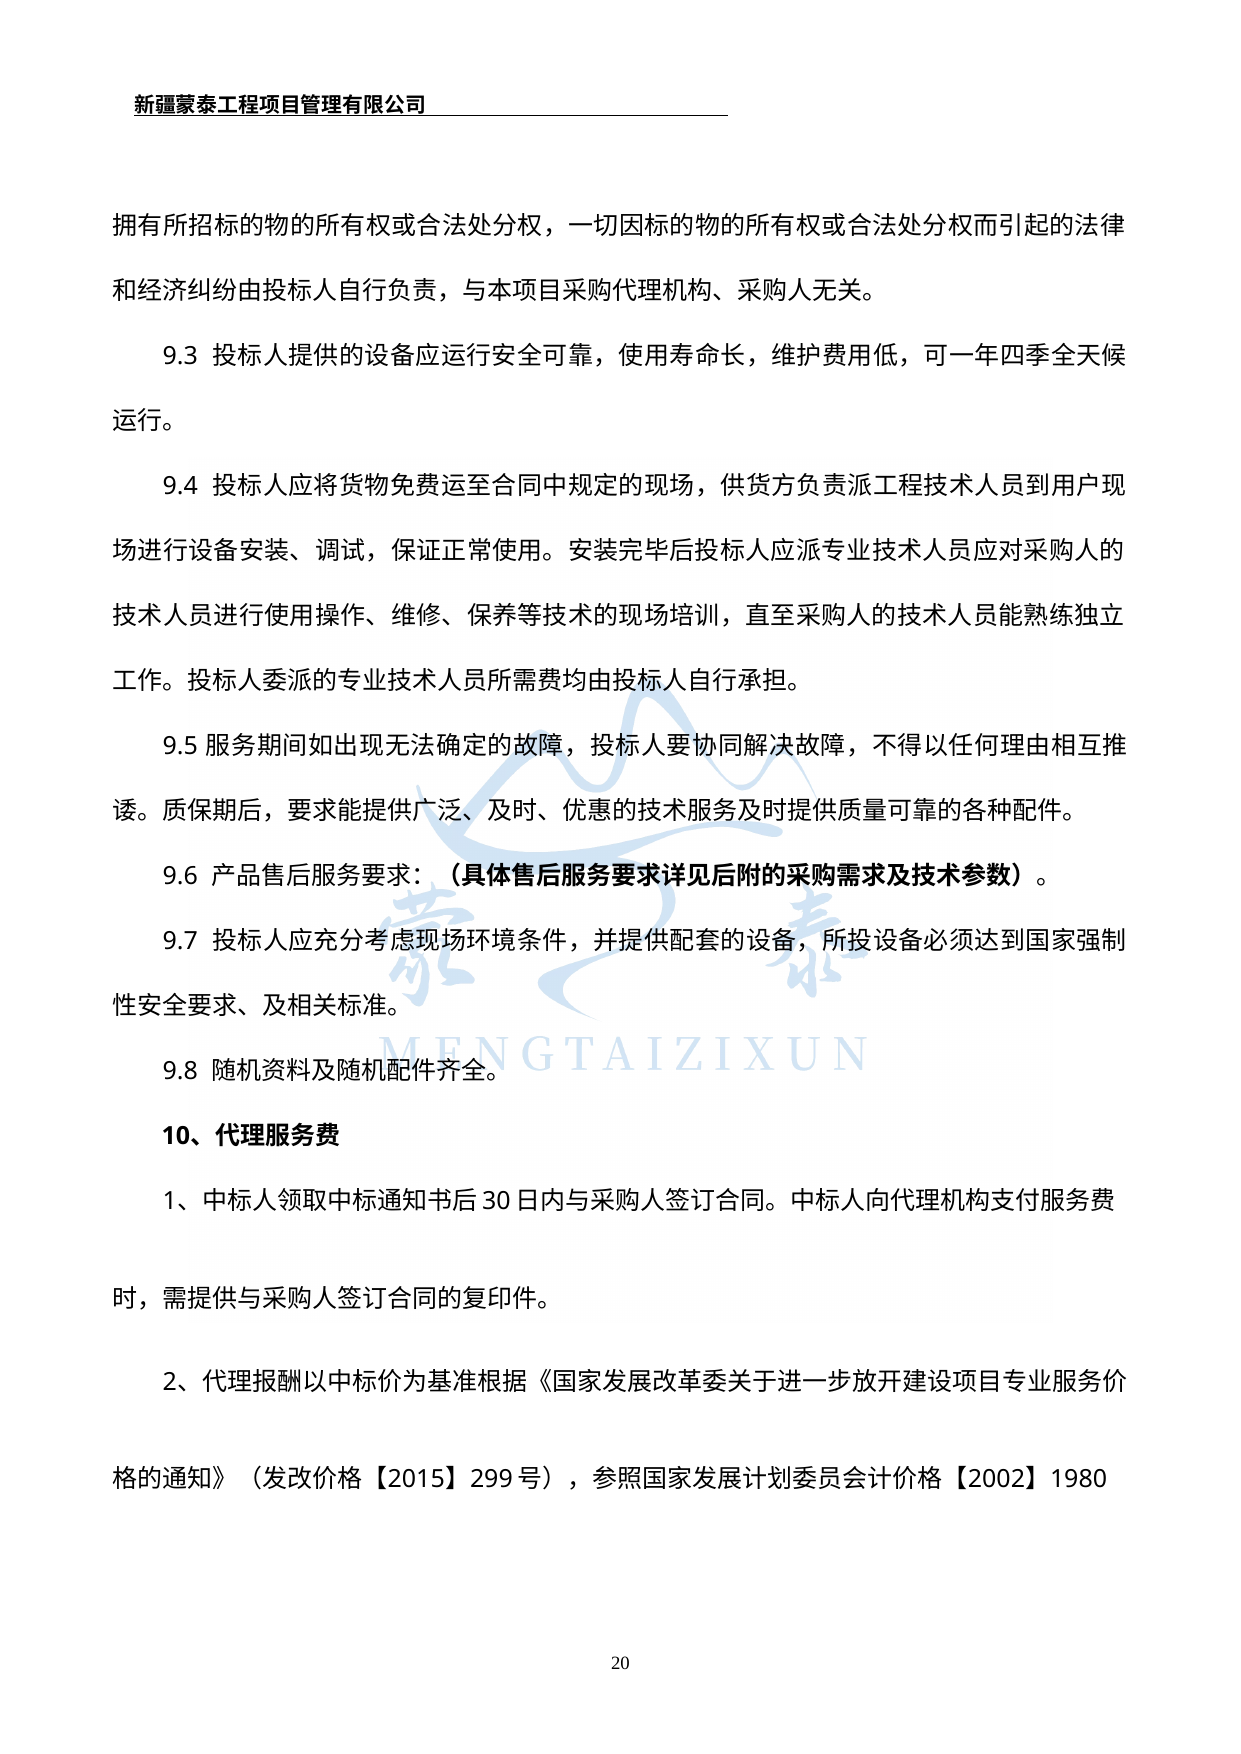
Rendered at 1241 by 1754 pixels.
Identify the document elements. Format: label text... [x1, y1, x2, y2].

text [112, 191, 1128, 321]
text 9.5 服务期间如出现无法确定的故障，投标人要协同解决故障，不得以任何理由相互推诿。质保期后，要求能提供广泛、及时、优惠的技术服务及时提供质量可靠的各种配件。 [112, 711, 1128, 841]
text 9.6 产品售后服务要求：（具体售后服务要求详见后附的采购需求及技术参数）。 [112, 841, 1128, 906]
text 9.7 投标人应充分考虑现场环境条件，并提供配套的设备，所投设备必须达到国家强制性安全要求、及相关标准。 [112, 906, 1128, 1036]
text 1、中标人领取中标通知书后30日内与采购人签订合同。中标人向代理机构支付服务费时，需提供与采购人签订合同的复印件。 [112, 1166, 1128, 1329]
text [112, 1347, 1128, 1509]
text 9.8 随机资料及随机配件齐全。 [112, 1036, 1128, 1101]
text 9.3 投标人提供的设备应运行安全可靠，使用寿命长，维护费用低，可一年四季全天候运行。 [112, 321, 1128, 451]
text 10、代理服务费 [112, 1101, 1128, 1166]
text 9.4 投标人应将货物免费运至合同中规定的现场，供货方负责派工程技术人员到用户现场进行设备安装、调试，保证正常使用。安装完毕后投标人应派专业技术人员应对采购人的技术人员进行使用操作、维修、保养等技术的现场培训，直至采购人的技术人员能熟练独立工作。投标人委派的专业技术人员所需费均由投标人自行承担。 [112, 451, 1128, 711]
